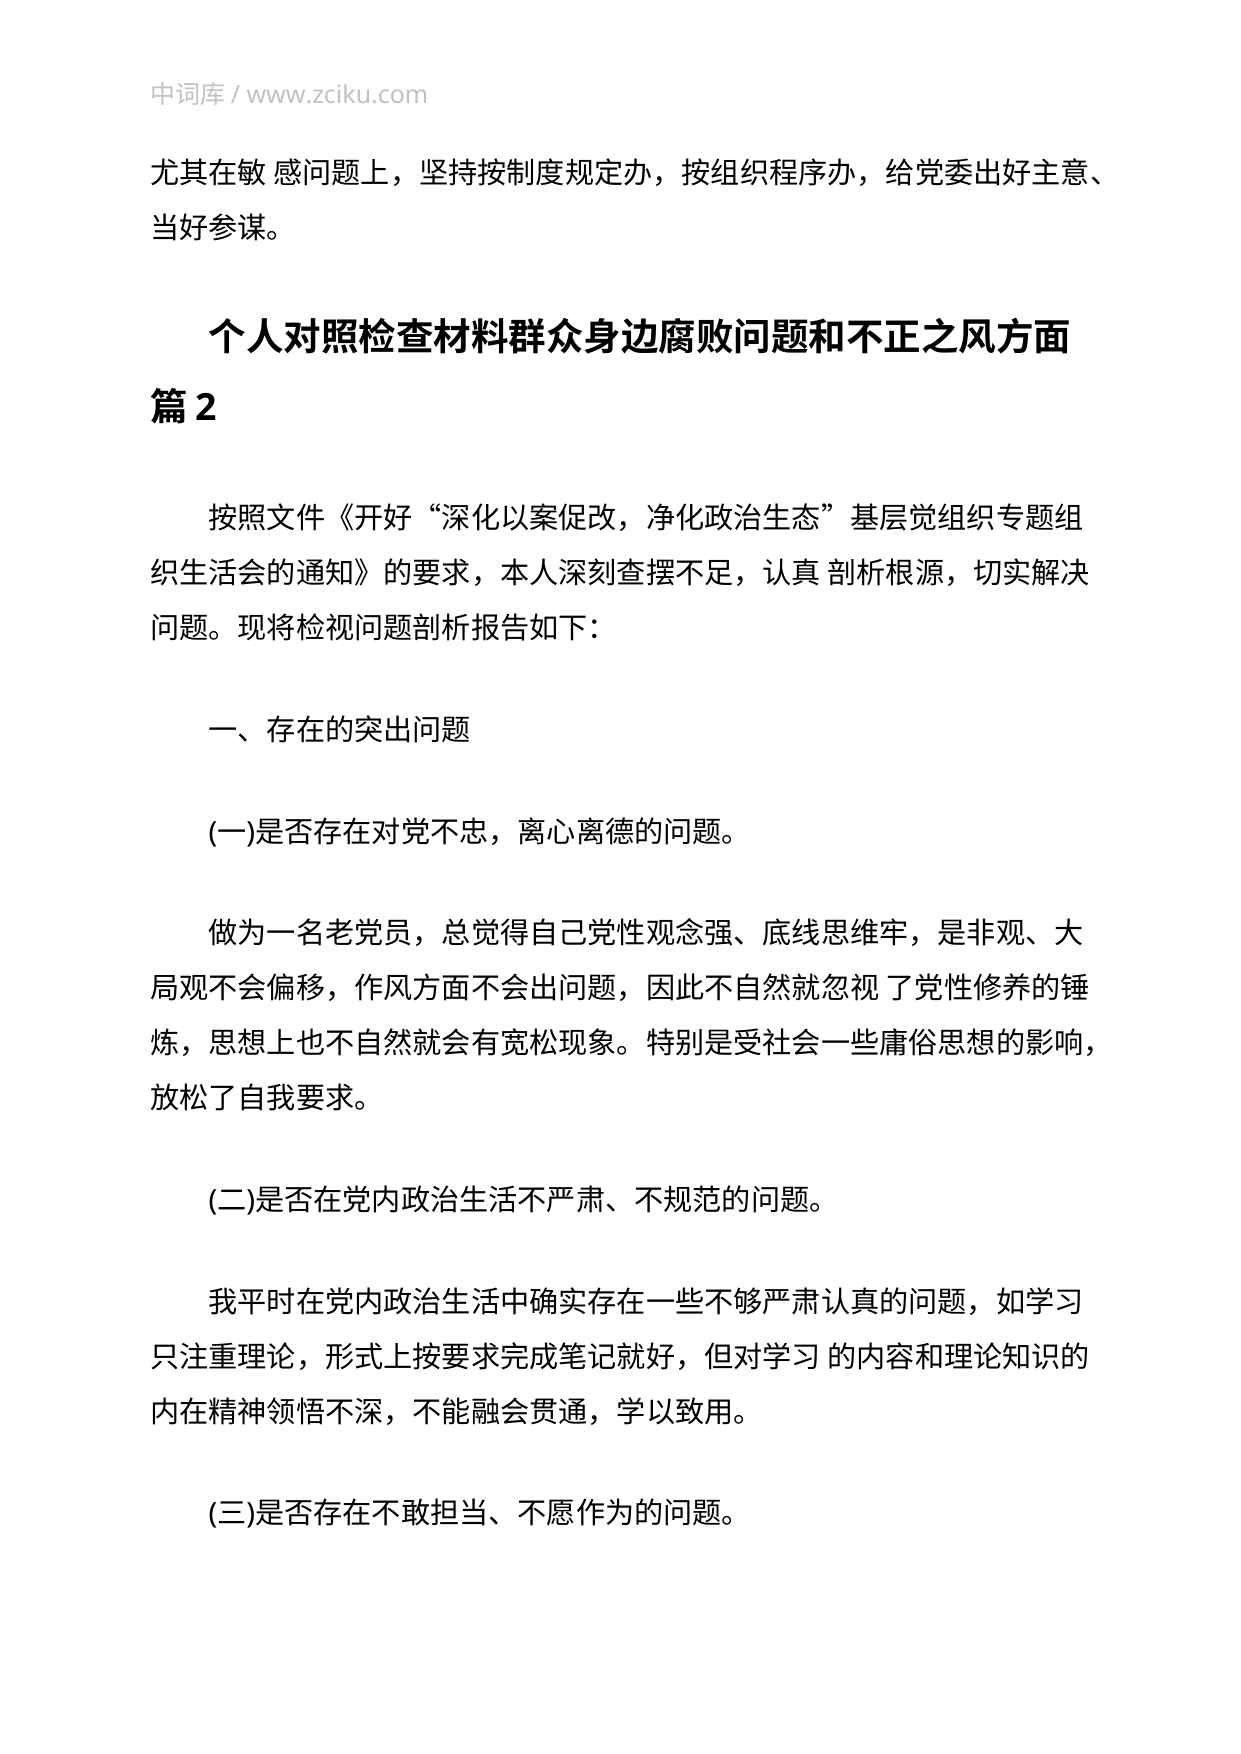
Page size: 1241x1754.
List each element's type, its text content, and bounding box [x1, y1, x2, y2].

text (一)是否存在对党不忠，离心离德的问题。 [150, 808, 1090, 851]
text (二)是否在党内政治生活不严肃、不规范的问题。 [150, 1177, 1090, 1219]
text 我平时在党内政治生活中确实存在一些不够严肃认真的问题，如学习只注重理论，形式上按要求完成笔记就好，但对学习 的内容和理论知识的内在精神领悟不深，不能融会贯通，学以致用。 [150, 1278, 1090, 1431]
text 按照文件《开好“深化以案促改，净化政治生态”基层觉组织专题组织生活会的通知》的要求，本人深刻查摆不足，认真 剖析根源，切实解决问题。现将检视问题剖析报告如下： [150, 495, 1090, 647]
text 一、存在的突出问题 [150, 706, 1090, 749]
text (三)是否存在不敢担当、不愿作为的问题。 [150, 1490, 1090, 1532]
text 个人对照检查材料群众身边腐败问题和不正之风方面篇2 [150, 307, 1090, 432]
text 做为一名老党员，总觉得自己党性观念强、底线思维牢，是非观、大局观不会偏移，作风方面不会出问题，因此不自然就忽视 了党性修养的锤炼，思想上也不自然就会有宽松现象。特别是受社会一些庸俗思想的影响，放松了自我要求。 [150, 910, 1090, 1117]
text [150, 150, 1090, 247]
